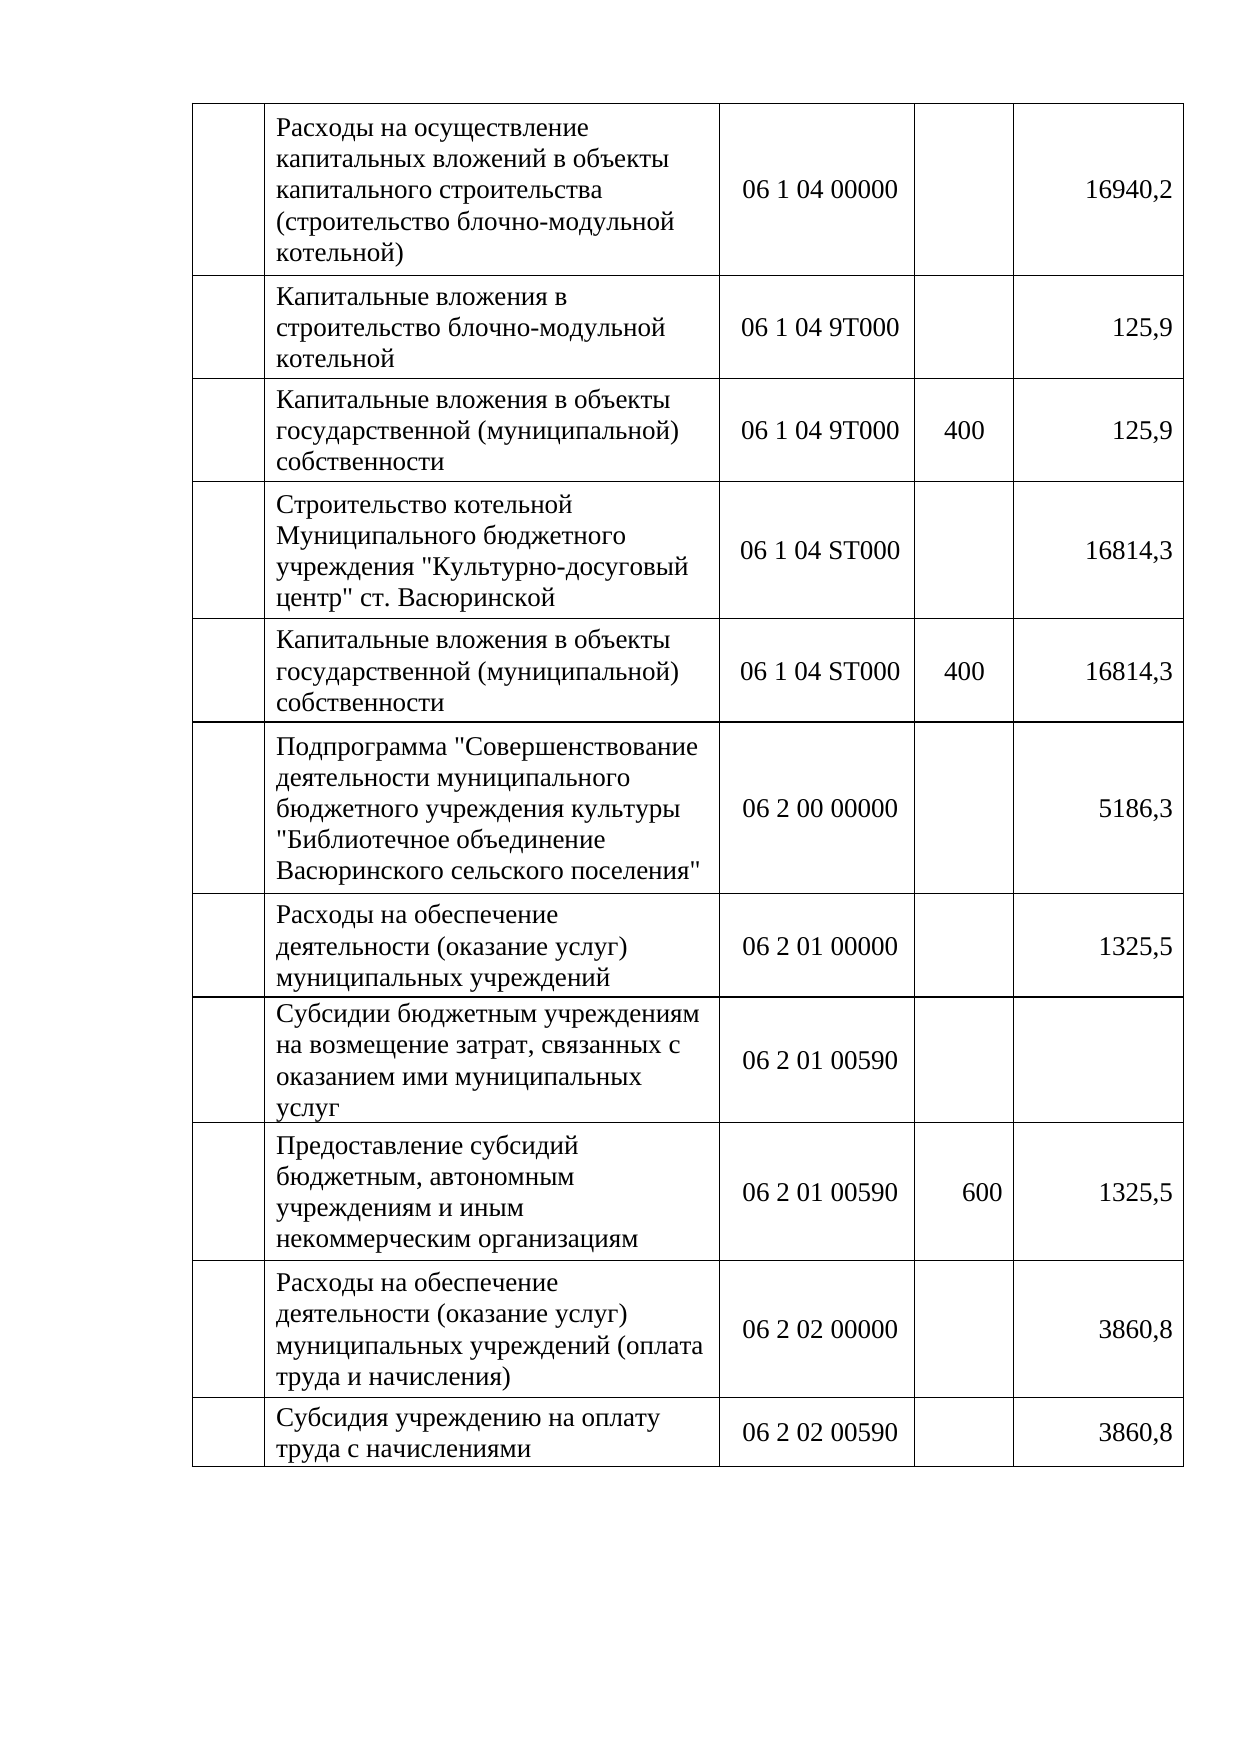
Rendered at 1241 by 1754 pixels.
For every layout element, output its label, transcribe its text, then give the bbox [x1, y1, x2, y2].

table_cell 3860,8 [1014, 1261, 1183, 1397]
table_cell 06 1 04 9Т000 [720, 379, 914, 481]
table_cell 06 1 04 SТ000 [720, 619, 914, 721]
table_cell Расходы на обеспечение деятельности (оказание услуг) муниципальных учреждений [265, 894, 719, 996]
table_cell [915, 276, 1013, 378]
table_cell 400 [915, 379, 1013, 481]
table_cell [915, 1261, 1013, 1397]
table_cell 06 2 01 00590 [720, 998, 914, 1122]
table_cell 06 2 02 00000 [720, 1261, 914, 1397]
table_cell 06 2 00 00000 [720, 723, 914, 893]
table_cell [915, 723, 1013, 893]
table_cell 3860,8 [1014, 1398, 1183, 1466]
table_cell [193, 894, 264, 996]
table_cell [193, 619, 264, 721]
table_cell 1325,5 [1014, 894, 1183, 996]
table_cell 125,9 [1014, 379, 1183, 481]
table_cell [193, 1123, 264, 1259]
table_cell 16814,3 [1014, 482, 1183, 618]
table_cell 06 1 04 00000 [720, 104, 914, 274]
table_cell Расходы на обеспечение деятельности (оказание услуг) муниципальных учреждений (оплата труда и начисления) [265, 1261, 719, 1397]
table_cell [193, 723, 264, 893]
table_cell [915, 482, 1013, 618]
table_cell [915, 894, 1013, 996]
table_cell [915, 998, 1013, 1122]
table_cell [193, 104, 264, 274]
table_cell [193, 1398, 264, 1466]
table_cell Субсидия учреждению на оплату труда с начислениями [265, 1398, 719, 1466]
table_cell 5186,3 [1014, 723, 1183, 893]
table_cell Капитальные вложения в объекты государственной (муниципальной) собственности [265, 619, 719, 721]
table_cell 06 2 01 00590 [720, 1123, 914, 1259]
table_cell 06 2 01 00000 [720, 894, 914, 996]
table_cell 16940,2 [1014, 104, 1183, 274]
table_cell 400 [915, 619, 1013, 721]
table_cell Предоставление субсидий бюджетным, автономным учреждениям и иным некоммерческим организациям [265, 1123, 719, 1259]
table_cell Капитальные вложения в строительство блочно-модульной котельной [265, 276, 719, 378]
table_cell Расходы на осуществление капитальных вложений в объекты капитального строительства (строительство блочно-модульной котельной) [265, 104, 719, 274]
table_cell [193, 379, 264, 481]
table_cell 125,9 [1014, 276, 1183, 378]
table_cell Капитальные вложения в объекты государственной (муниципальной) собственности [265, 379, 719, 481]
table_cell [193, 1261, 264, 1397]
table_cell Строительство котельной Муниципального бюджетного учреждения "Культурно-досуговый центр" ст. Васюринской [265, 482, 719, 618]
table_cell [193, 482, 264, 618]
table_cell [915, 104, 1013, 274]
table_cell [915, 1398, 1013, 1466]
table_cell [1014, 998, 1183, 1122]
table_cell [193, 998, 264, 1122]
table_cell Подпрограмма "Совершенствование деятельности муниципального бюджетного учреждения культуры "Библиотечное объединение Васюринского сельского поселения" [265, 723, 719, 893]
table_cell 06 1 04 SТ000 [720, 482, 914, 618]
table_cell 1325,5 [1014, 1123, 1183, 1259]
table_cell Субсидии бюджетным учреждениям на возмещение затрат, связанных с оказанием ими муниципальных услуг [265, 998, 719, 1122]
table_cell 06 1 04 9Т000 [720, 276, 914, 378]
table_cell [193, 276, 264, 378]
table_cell 16814,3 [1014, 619, 1183, 721]
table_cell 600 [915, 1123, 1013, 1259]
table_cell 06 2 02 00590 [720, 1398, 914, 1466]
